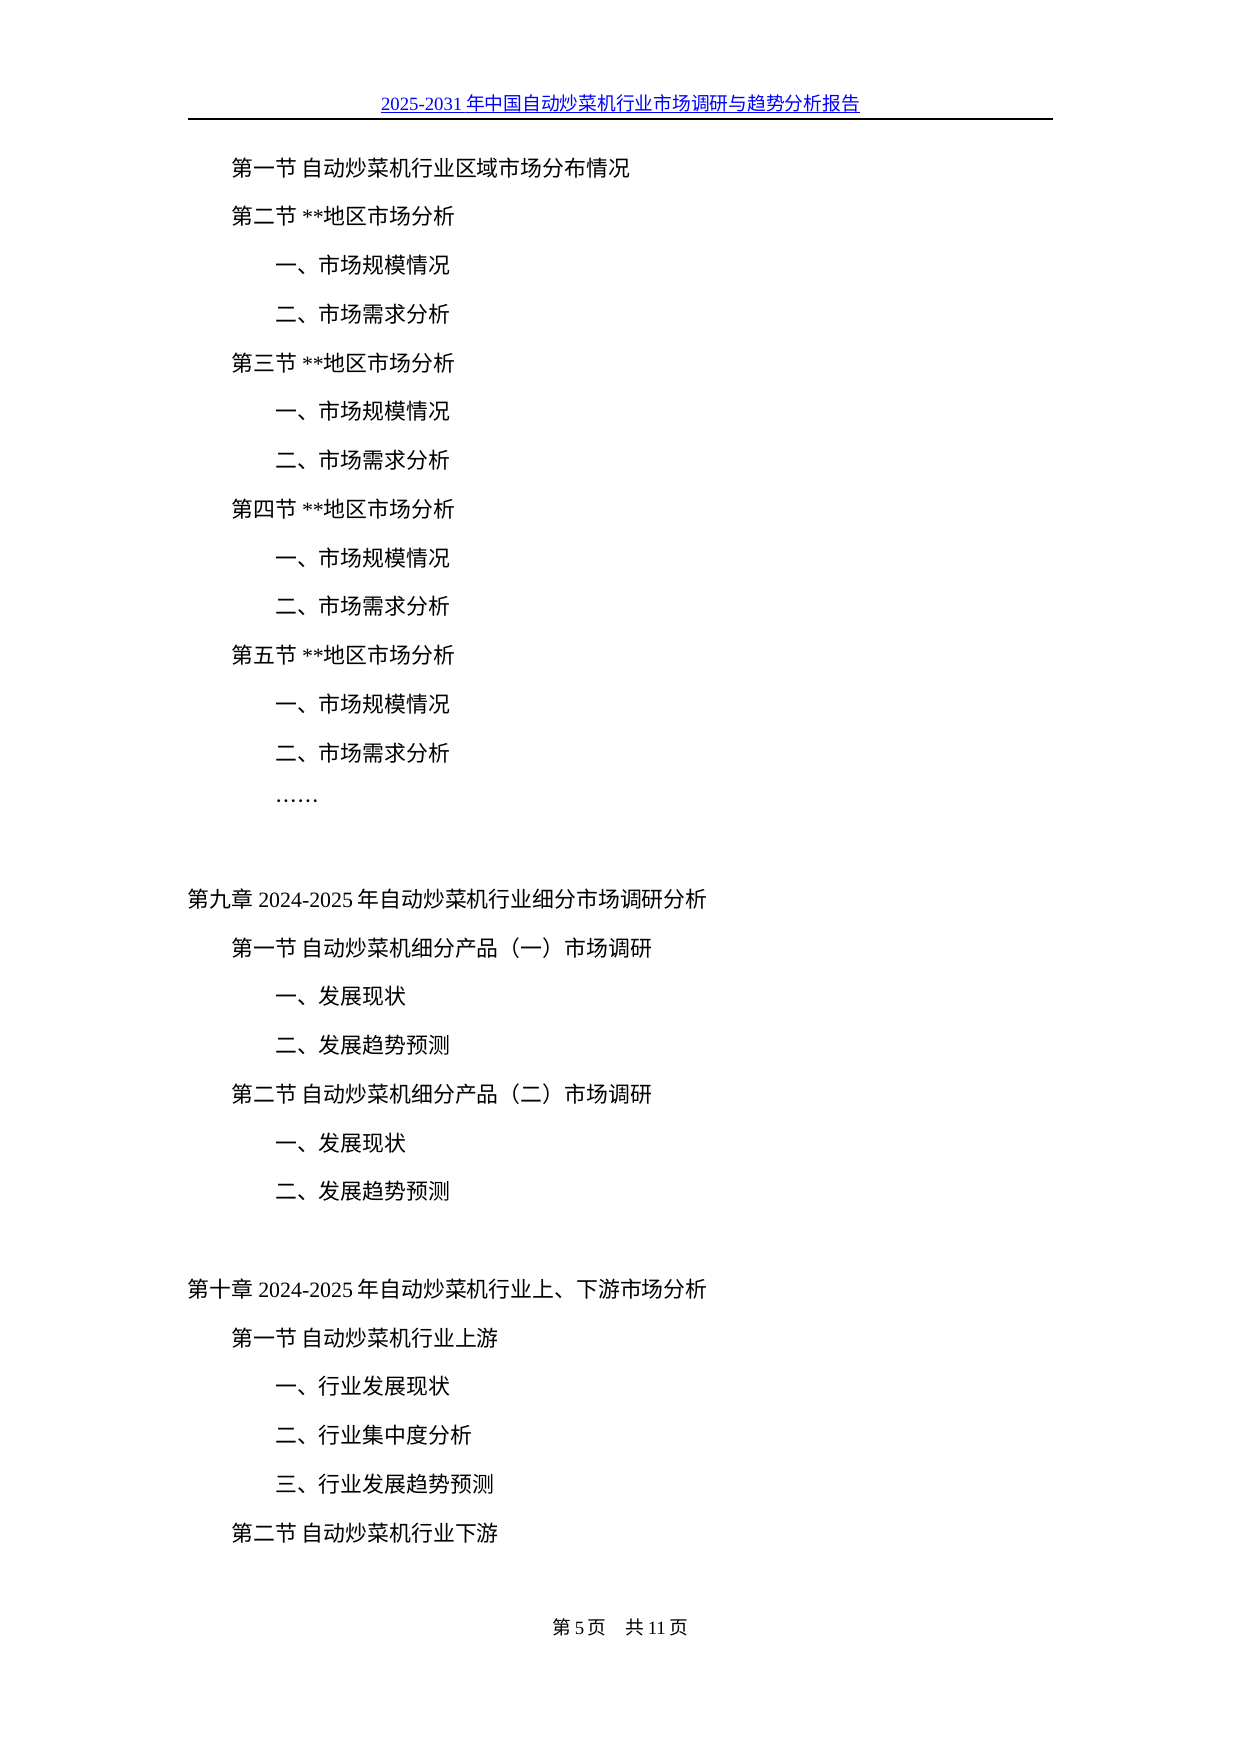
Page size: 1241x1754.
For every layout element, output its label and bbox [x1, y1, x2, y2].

text [187, 150, 1053, 1548]
